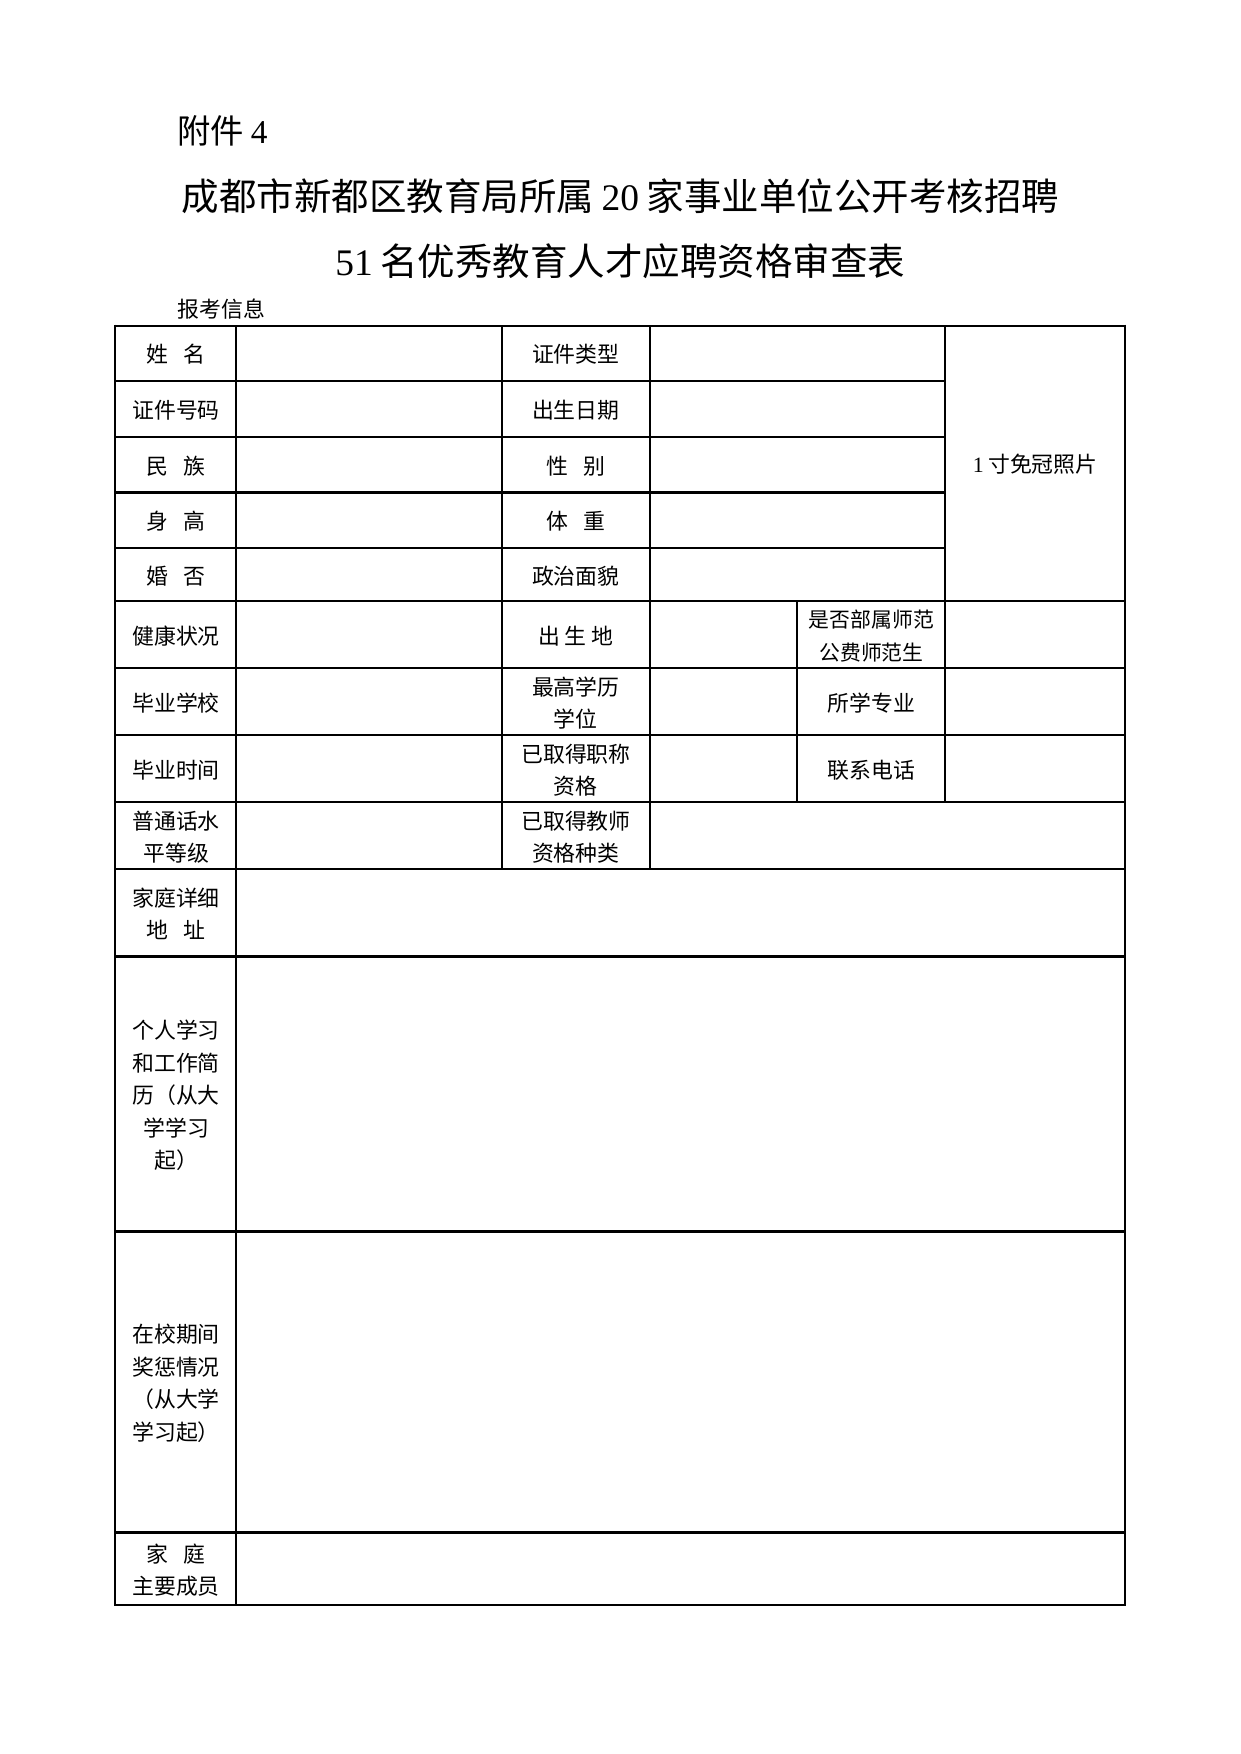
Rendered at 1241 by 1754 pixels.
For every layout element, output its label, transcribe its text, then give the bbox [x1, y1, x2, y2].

table_cell 体 重 [503, 494, 649, 547]
table_cell 出生日期 [503, 382, 649, 436]
table_cell 所学专业 [798, 669, 944, 734]
table_cell 在校期间奖惩情况（从大学学习起） [116, 1233, 235, 1531]
table_cell 毕业学校 [116, 669, 235, 734]
table_cell 证件号码 [116, 382, 235, 436]
table_cell 个人学习和工作简历（从大学学习起） [116, 958, 235, 1230]
table_cell [651, 494, 944, 547]
table_cell [651, 382, 944, 436]
table_cell 毕业时间 [116, 736, 235, 801]
table_cell [237, 494, 501, 547]
table_cell [946, 736, 1124, 801]
table_cell [651, 438, 944, 491]
table_cell [237, 669, 501, 734]
table_cell 普通话水平等级 [116, 803, 235, 868]
text 报考信息 [177, 292, 1063, 324]
table_cell [651, 736, 796, 801]
table_cell 婚 否 [116, 549, 235, 600]
table_cell [651, 803, 1124, 868]
table_cell [237, 803, 501, 868]
table_cell 联系电话 [798, 736, 944, 801]
table_cell [237, 736, 501, 801]
table_cell 最高学历 学位 [503, 669, 649, 734]
table_cell 性 别 [503, 438, 649, 491]
table_cell [651, 669, 796, 734]
table_cell [946, 602, 1124, 667]
table_cell [237, 382, 501, 436]
table_cell 健康状况 [116, 602, 235, 667]
table_cell [237, 1534, 1124, 1604]
table_cell 家庭详细地 址 [116, 870, 235, 955]
table_cell 身 高 [116, 494, 235, 547]
table_header [237, 327, 501, 380]
table_cell 家 庭 主要成员 [116, 1534, 235, 1604]
table_cell [237, 1233, 1124, 1531]
table_header 证件类型 [503, 327, 649, 380]
table_cell 已取得职称资格 [503, 736, 649, 801]
table_cell 政治面貌 [503, 549, 649, 600]
table_cell [237, 549, 501, 600]
table_cell [237, 438, 501, 491]
table_cell [237, 870, 1124, 955]
text 成都市新都区教育局所属20家事业单位公开考核招聘51名优秀教育人才应聘资格审查表 [177, 162, 1063, 292]
table_cell [946, 669, 1124, 734]
table_cell 已取得教师资格种类 [503, 803, 649, 868]
table_cell 民 族 [116, 438, 235, 491]
table_cell [651, 602, 796, 667]
table_cell 是否部属师范公费师范生 [798, 602, 944, 667]
table_cell [237, 958, 1124, 1230]
table_header 姓 名 [116, 327, 235, 380]
table_cell [651, 549, 944, 600]
table_header 1寸免冠照片 [946, 327, 1124, 600]
text 附件4 [177, 97, 1063, 162]
table_cell [237, 602, 501, 667]
table_cell 出 生 地 [503, 602, 649, 667]
table_header [651, 327, 944, 380]
